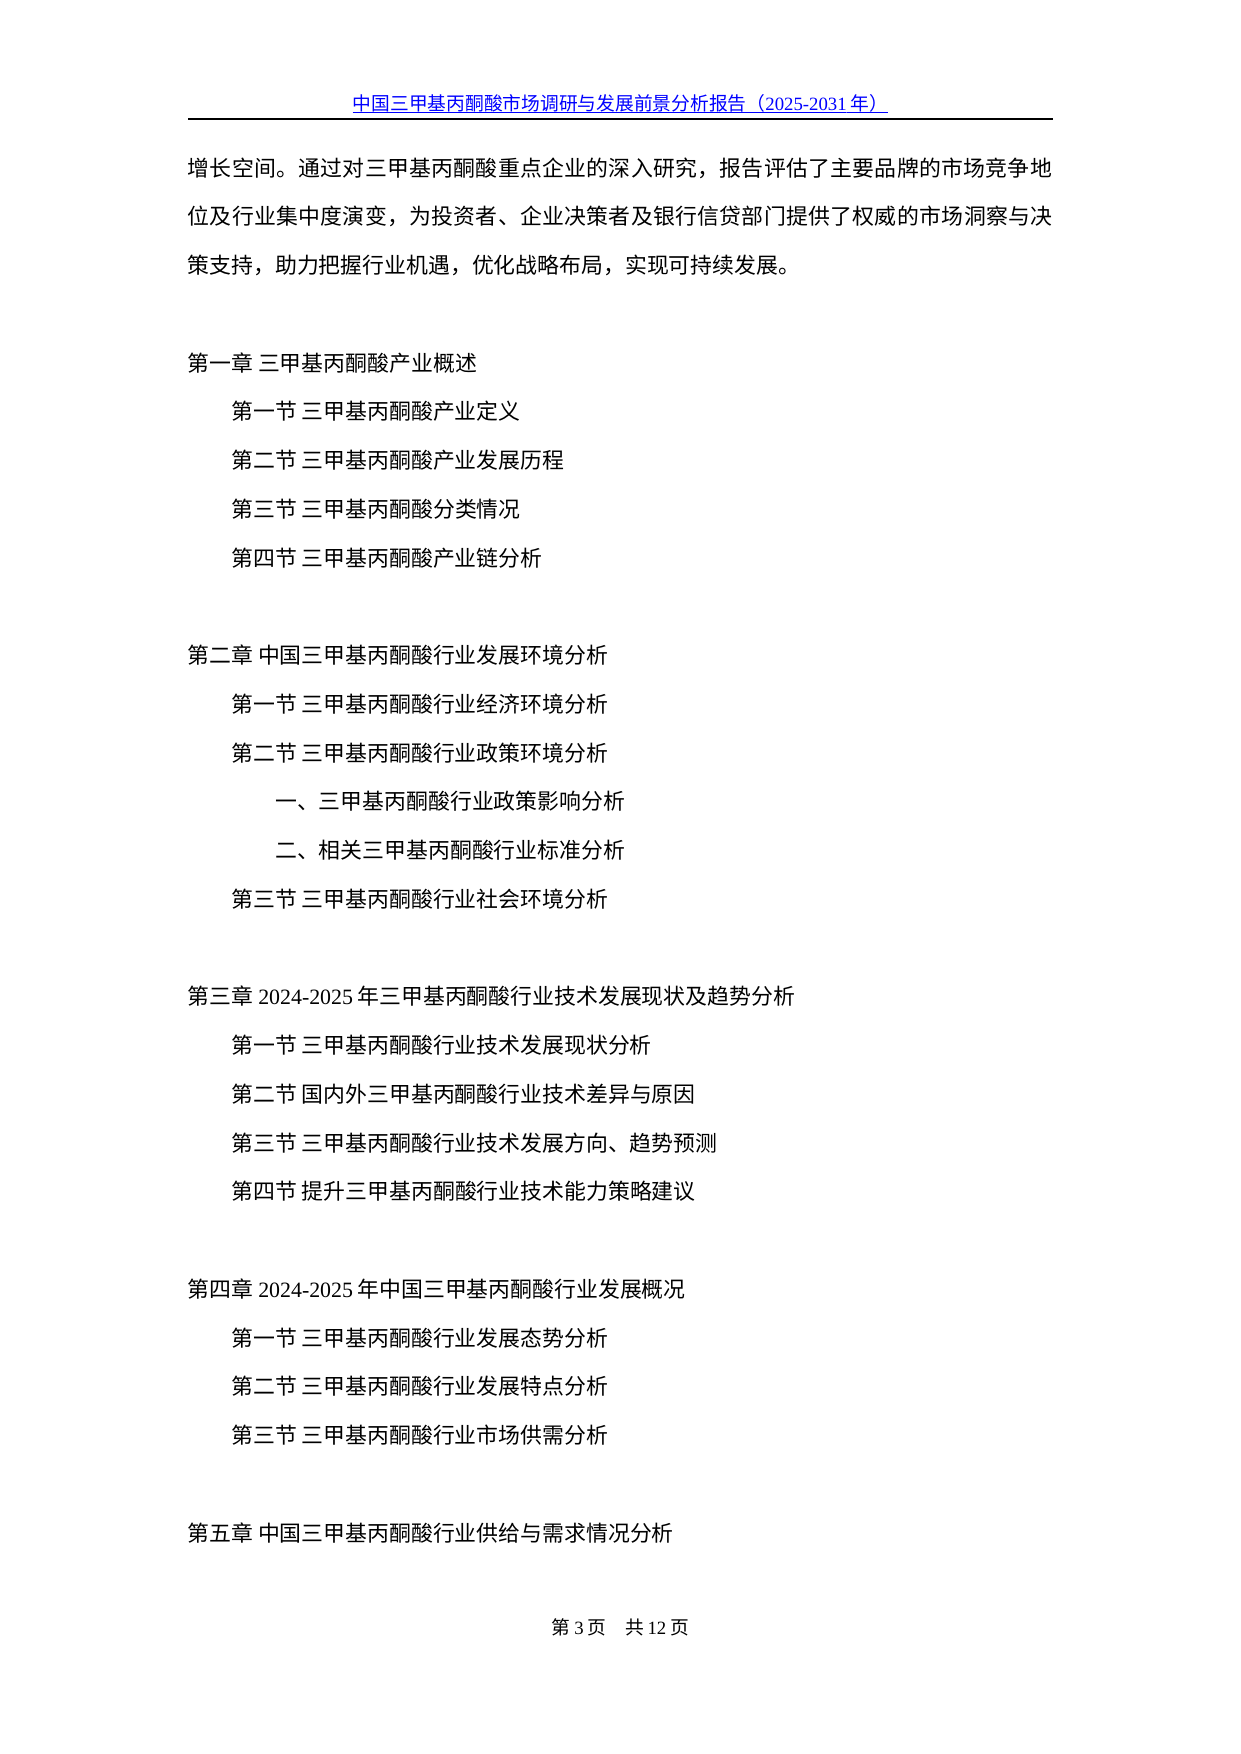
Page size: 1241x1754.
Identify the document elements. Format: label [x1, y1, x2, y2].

text [187, 150, 1053, 1548]
